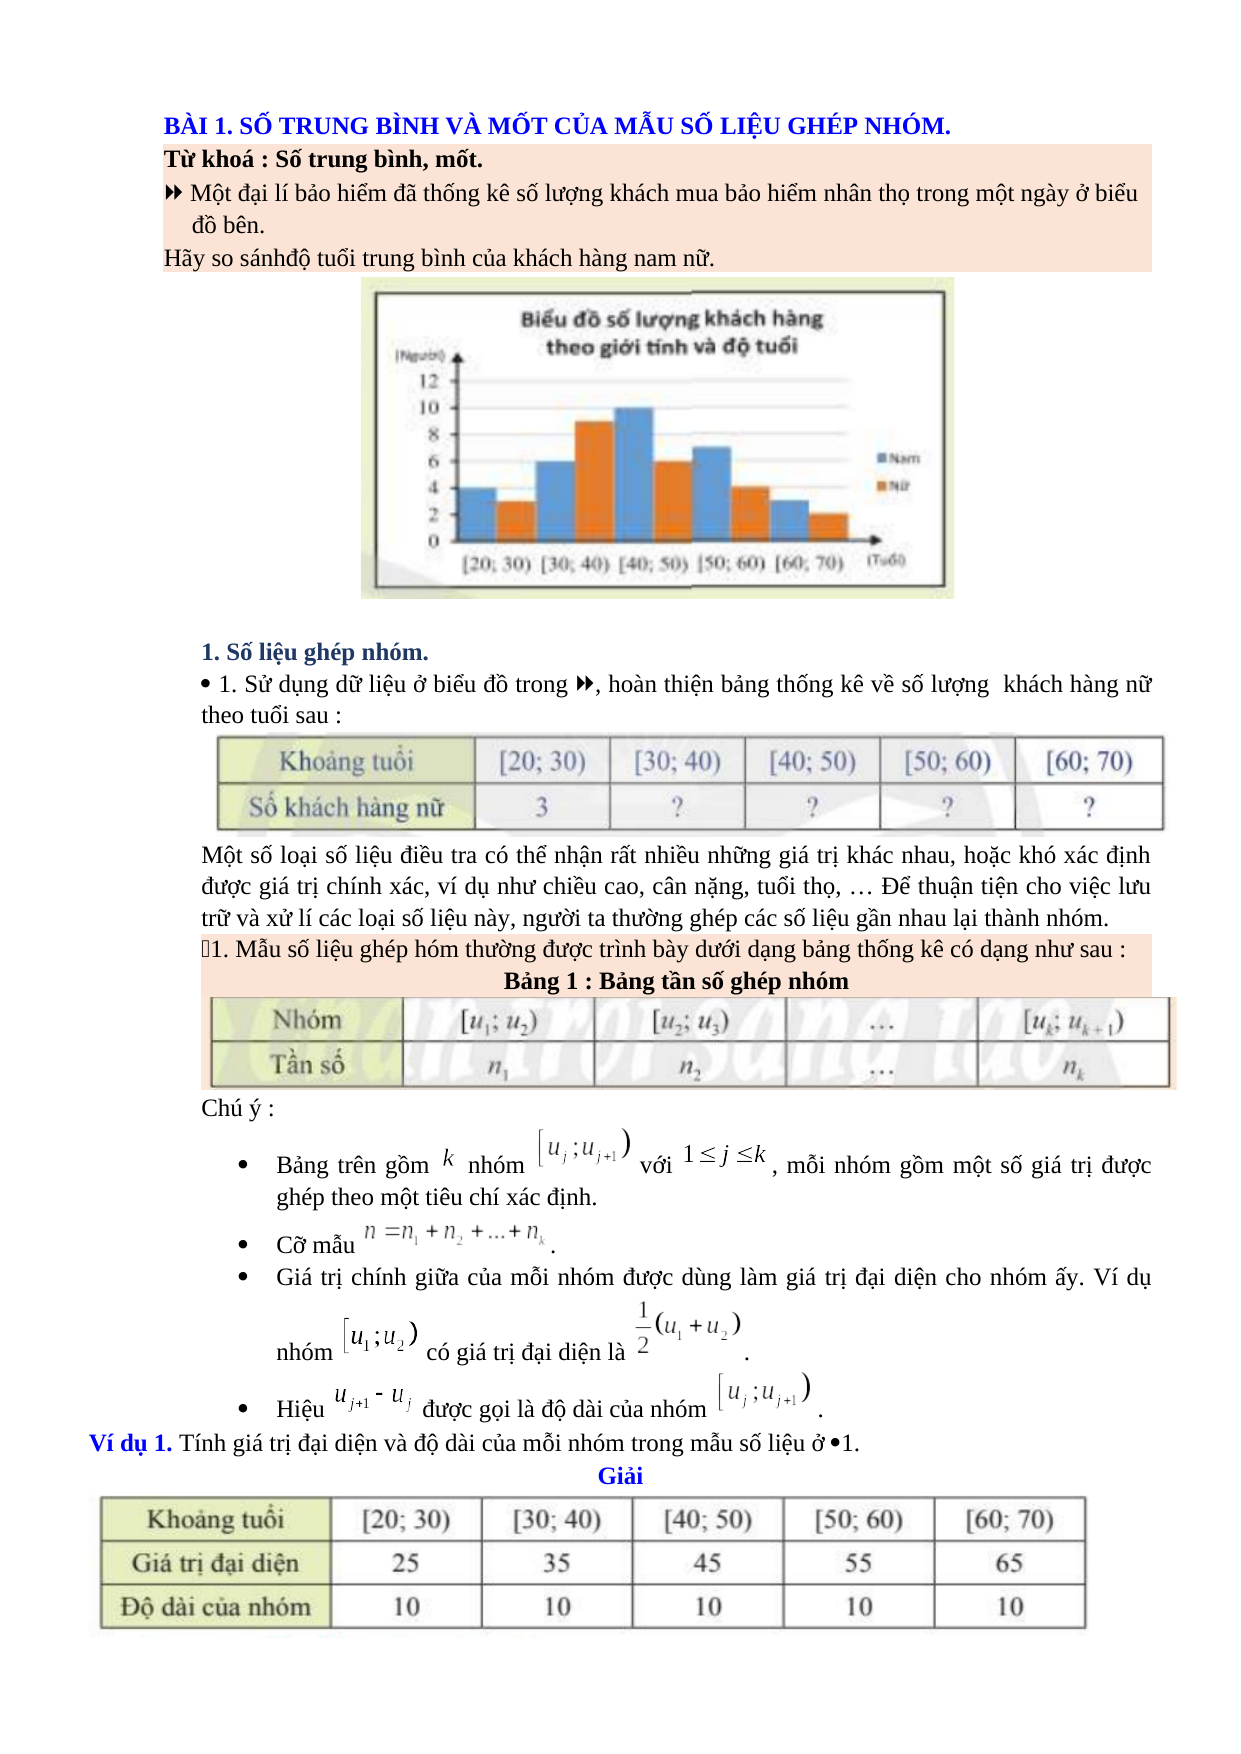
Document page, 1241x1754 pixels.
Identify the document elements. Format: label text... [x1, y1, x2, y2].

list Giá trị chính giữa của mỗi nhóm được dùng làm giá trị đại diện cho nhóm ấy. Ví dụ nhóm có giá trị đại diện là . [238, 1262, 1152, 1366]
list Bảng 1 : Bảng tần số ghép nhóm [201, 966, 1152, 995]
text Hãy so sánhđộ tuổi trung bình của khách hàng nam nữ. [163, 243, 1152, 272]
list 1. Số liệu ghép nhóm. [201, 637, 1152, 666]
picture [201, 997, 1177, 1090]
list Cỡ mẫu . [238, 1213, 1152, 1259]
list Bảng trên gồm nhóm với , mỗi nhóm gồm một số giá trị được ghép theo một tiêu chí xác định. [238, 1125, 1152, 1210]
picture [201, 732, 1169, 837]
text Ví dụ 1. Tính giá trị đại diện và độ dài của mỗi nhóm trong mẫu số liệu ở 1. [88, 1428, 1152, 1457]
list Hiệu được gọi là độ dài của nhóm . [238, 1369, 1152, 1423]
picture [360, 277, 955, 599]
list Một số loại số liệu điều tra có thể nhận rất nhiều những giá trị khác nhau, hoặc khó xác định được giá trị chính xác, ví dụ như chiều cao, cân nặng, tuổi thọ, … Để thuận tiện cho việc lưu trữ và xử lí các loại số liệu này, người ta thường ghép các số liệu gần nhau lại thành nhóm. [201, 840, 1152, 932]
text BÀI 1. SỐ TRUNG BÌNH VÀ MỐT CỦA MẪU SỐ LIỆU GHÉP NHÓM. [163, 111, 1152, 139]
text Giải [88, 1461, 1152, 1490]
text Từ khoá : Số trung bình, mốt. [163, 144, 1152, 173]
picture [88, 1495, 1094, 1638]
list Chú ý : [201, 1093, 1152, 1122]
list 1. Sử dụng dữ liệu ở biểu đồ trong , hoàn thiện bảng thống kê về số lượng khách hàng nữ theo tuổi sau : [201, 669, 1152, 729]
list 1. Mẫu số liệu ghép hóm thường được trình bày dưới dạng bảng thống kê có dạng như sau : [201, 934, 1152, 963]
text Một đại lí bảo hiểm đã thống kê số lượng khách mua bảo hiểm nhân thọ trong một ngày ở biểu đồ bên. [163, 178, 1152, 238]
